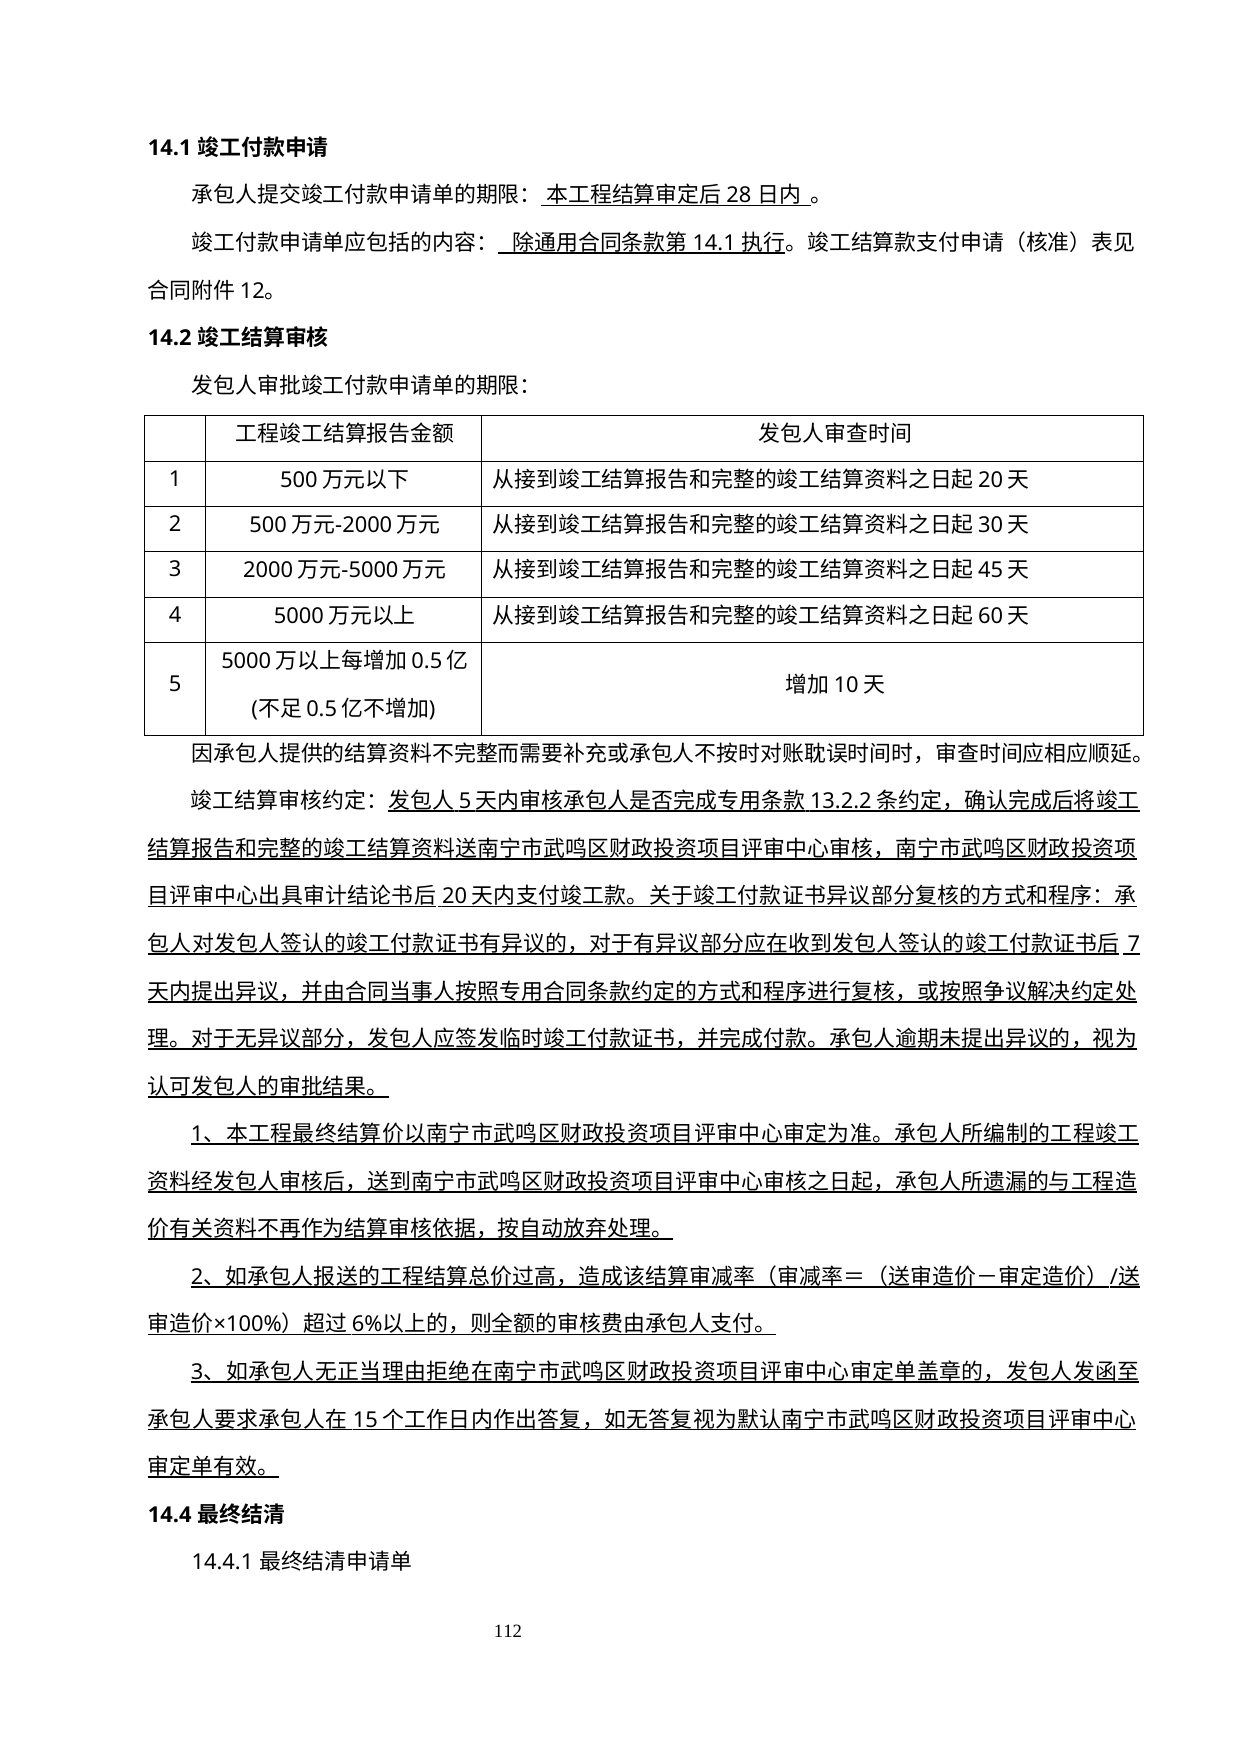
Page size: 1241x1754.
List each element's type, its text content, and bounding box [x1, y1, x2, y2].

table_cell 从接到竣工结算报告和完整的竣工结算资料之日起30天 [482, 507, 1143, 551]
table_cell 2 [145, 507, 205, 551]
table_cell 从接到竣工结算报告和完整的竣工结算资料之日起60天 [482, 598, 1143, 642]
text 因承包人提供的结算资料不完整而需要补充或承包人不按时对账耽误时间时，审查时间应相应顺延。 [148, 736, 1140, 767]
table_cell 从接到竣工结算报告和完整的竣工结算资料之日起45天 [482, 552, 1143, 597]
table_cell 4 [145, 598, 205, 642]
table_header 工程竣工结算报告金额 [206, 416, 481, 461]
table_header 发包人审查时间 [482, 416, 1143, 461]
table_cell 5000万元以上 [206, 598, 481, 642]
text 1、本工程最终结算价以南宁市武鸣区财政投资项目评审中心审定为准。承包人所编制的工程竣工资料经发包人审核后，送到南宁市武鸣区财政投资项目评审中心审核之日起，承包人所遗漏的与工程造价有关资料不再作为结算审核依据，按自动放弃处理。 [148, 1116, 1140, 1243]
text 竣工结算审核约定：发包人5天内审核承包人是否完成专用条款13.2.2条约定，确认完成后将竣工结算报告和完整的竣工结算资料送南宁市武鸣区财政投资项目评审中心审核，南宁市武鸣区财政投资项目评审中心出具审计结论书后20天内支付竣工款。关于竣工付款证书异议部分复核的方式和程序：承包人对发包人签认的竣工付款证书有异议的，对于有异议部分应在收到发包人签认的竣工付款证书后7天内提出异议，并由合同当事人按照专用合同条款约定的方式和程序进行复核，或按照争议解决约定处理。对于无异议部分，发包人应签发临时竣工付款证书，并完成付款。承包人逾期未提出异议的，视为认可发包人的审批结果。 [148, 783, 1140, 1100]
table_cell 2000万元-5000万元 [206, 552, 481, 597]
table_cell 增加10天 [482, 643, 1143, 735]
table_cell 5000万以上每增加0.5亿(不足0.5亿不增加) [206, 643, 481, 735]
text 14.4.1 最终结清申请单 [148, 1544, 1140, 1576]
table_cell 1 [145, 462, 205, 506]
table_cell 5 [145, 643, 205, 735]
table_cell 500万元以下 [206, 462, 481, 506]
text 3、如承包人无正当理由拒绝在南宁市武鸣区财政投资项目评审中心审定单盖章的，发包人发函至承包人要求承包人在15个工作日内作出答复，如无答复视为默认南宁市武鸣区财政投资项目评审中心审定单有效。 [148, 1354, 1140, 1481]
table_cell 3 [145, 552, 205, 597]
table_cell 500万元-2000万元 [206, 507, 481, 551]
text 2、如承包人报送的工程结算总价过高，造成该结算审减率（审减率＝（送审造价－审定造价）/送审造价×100%）超过6%以上的，则全额的审核费由承包人支付。 [148, 1259, 1140, 1338]
text 14.1 竣工付款申请 [148, 130, 1140, 162]
text 竣工付款申请单应包括的内容： 除通用合同条款第 14.1 执行。竣工结算款支付申请（核准）表见合同附件12。 [148, 225, 1140, 304]
text 承包人提交竣工付款申请单的期限： 本工程结算审定后 28 日内 。 [148, 177, 1140, 209]
text 14.4 最终结清 [148, 1497, 1140, 1528]
table_header [145, 416, 205, 461]
text 发包人审批竣工付款申请单的期限： [148, 368, 1140, 399]
table_cell 从接到竣工结算报告和完整的竣工结算资料之日起20天 [482, 462, 1143, 506]
text 14.2 竣工结算审核 [148, 320, 1140, 352]
